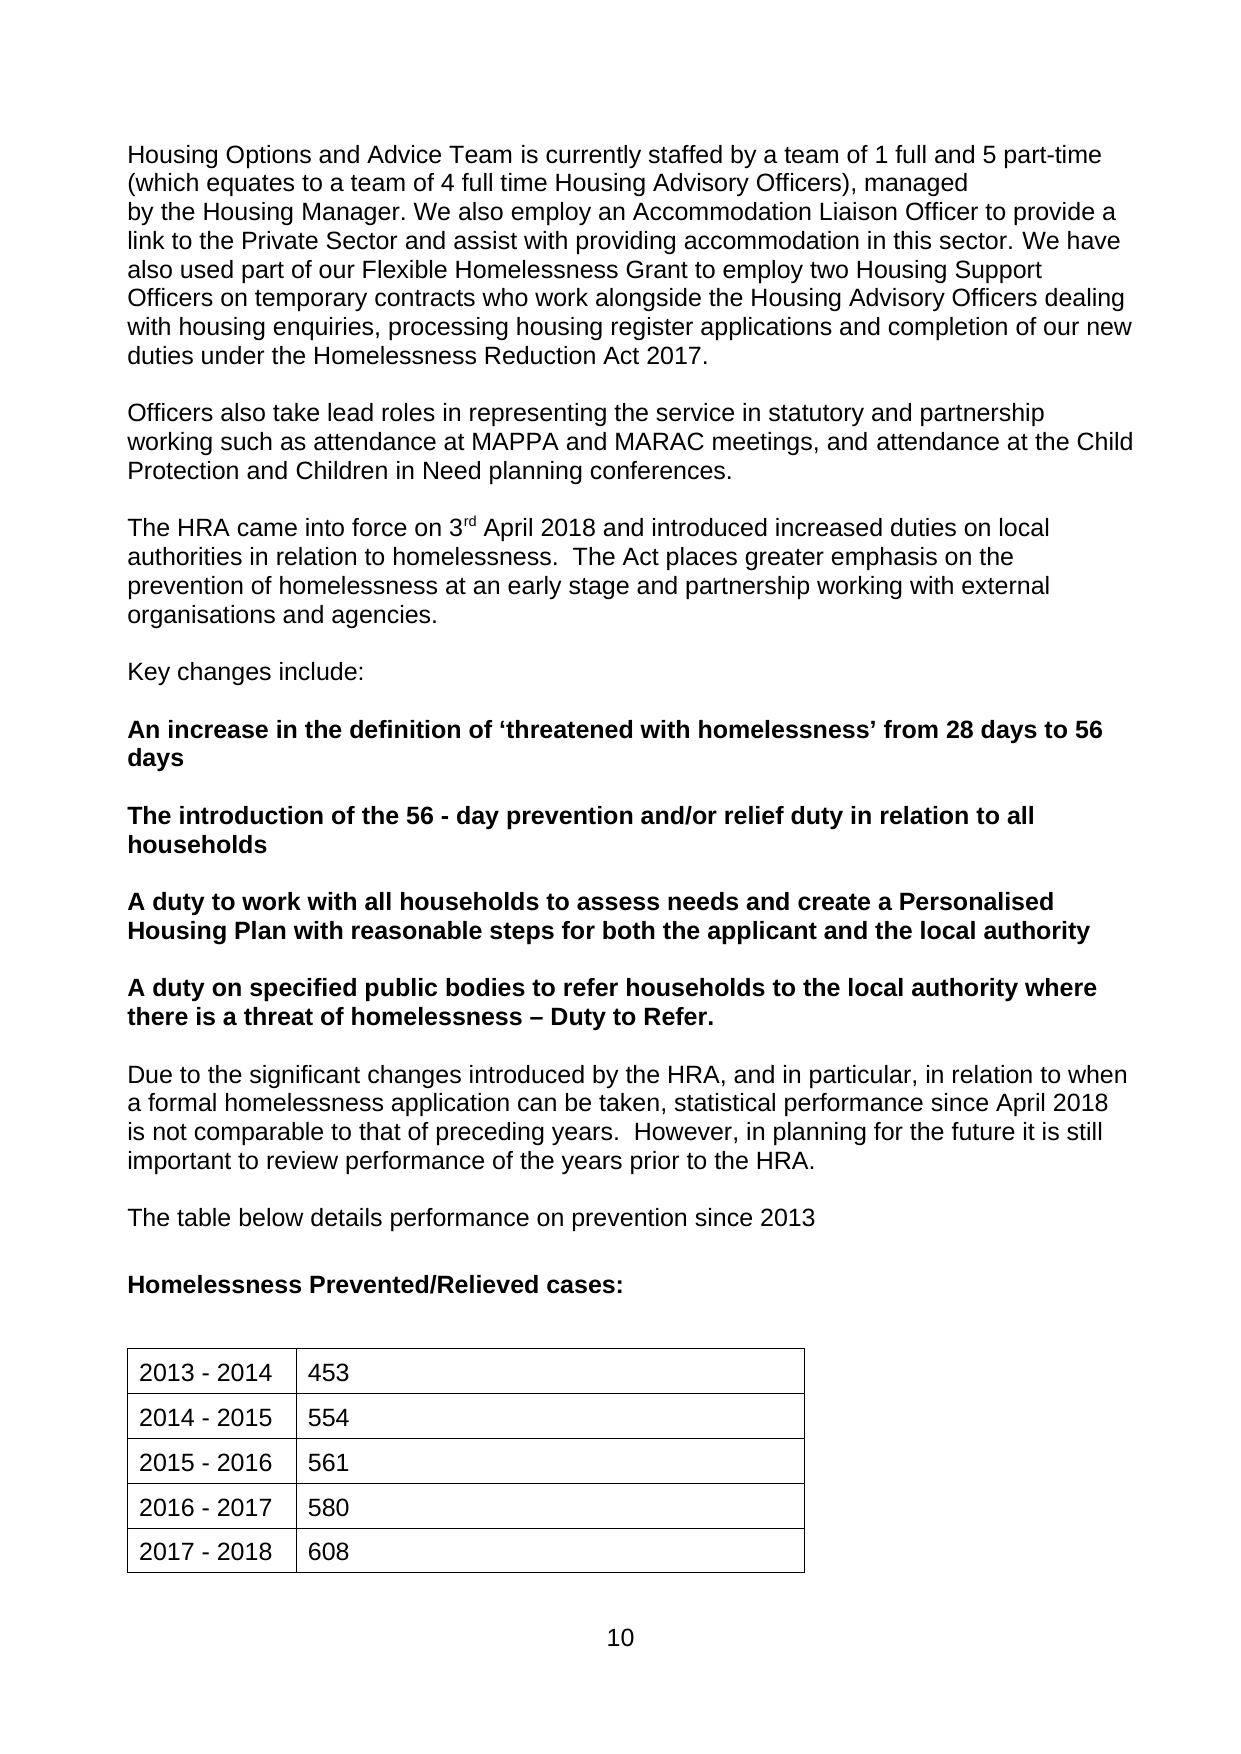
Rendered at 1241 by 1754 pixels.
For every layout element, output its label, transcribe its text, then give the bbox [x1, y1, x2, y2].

text A duty on specified public bodies to refer households to the local authority where there is a threat of homelessness – Duty to Refer. [127, 973, 1134, 1031]
table_cell 2016 - 2017 [128, 1484, 296, 1527]
text Officers also take lead roles in representing the service in statutory and partnership working such as attendance at MAPPA and MARAC meetings, and attendance at the Child Protection and Children in Need planning conferences. [127, 398, 1134, 484]
text The table below details performance on prevention since 2013 [127, 1203, 1134, 1232]
text Housing Options and Advice Team is currently staffed by a team of 1 full and 5 part-time (which equates to a team of 4 full time Housing Advisory Officers), managed by the Housing Manager. We also employ an Accommodation Liaison Officer to provide a link to the Private Sector and assist with providing accommodation in this sector. We have also used part of our Flexible Homelessness Grant to employ two Housing Support Officers on temporary contracts who work alongside the Housing Advisory Officers dealing with housing enquiries, processing housing register applications and completion of our new duties under the Homelessness Reduction Act 2017. [127, 139, 1134, 369]
text The introduction of the 56 - day prevention and/or relief duty in relation to all households [127, 801, 1134, 858]
text Key changes include: [127, 657, 1134, 686]
table_cell 2015 - 2016 [128, 1439, 296, 1483]
table_cell 580 [297, 1484, 804, 1527]
text Homelessness Prevented/Relieved cases: [127, 1261, 1134, 1298]
text A duty to work with all households to assess needs and create a Personalised Housing Plan with reasonable steps for both the applicant and the local authority [127, 887, 1134, 944]
table_cell 2014 - 2015 [128, 1394, 296, 1438]
text An increase in the definition of ‘threatened with homelessness’ from 28 days to 56 days [127, 714, 1134, 772]
table_cell 561 [297, 1439, 804, 1483]
table_cell 554 [297, 1394, 804, 1438]
text Due to the significant changes introduced by the HRA, and in particular, in relation to when a formal homelessness application can be taken, statistical performance since April 2018 is not comparable to that of preceding years. However, in planning for the future it is still important to review performance of the years prior to the HRA. [127, 1059, 1134, 1174]
text The HRA came into force on 3rd April 2018 and introduced increased duties on local authorities in relation to homelessness. The Act places greater emphasis on the prevention of homelessness at an early stage and partnership working with external organisations and agencies. [127, 513, 1134, 628]
table_header 453 [297, 1349, 804, 1393]
table_header 2013 - 2014 [128, 1349, 296, 1393]
table_cell 2017 - 2018 [128, 1529, 296, 1572]
table_cell 608 [297, 1529, 804, 1572]
